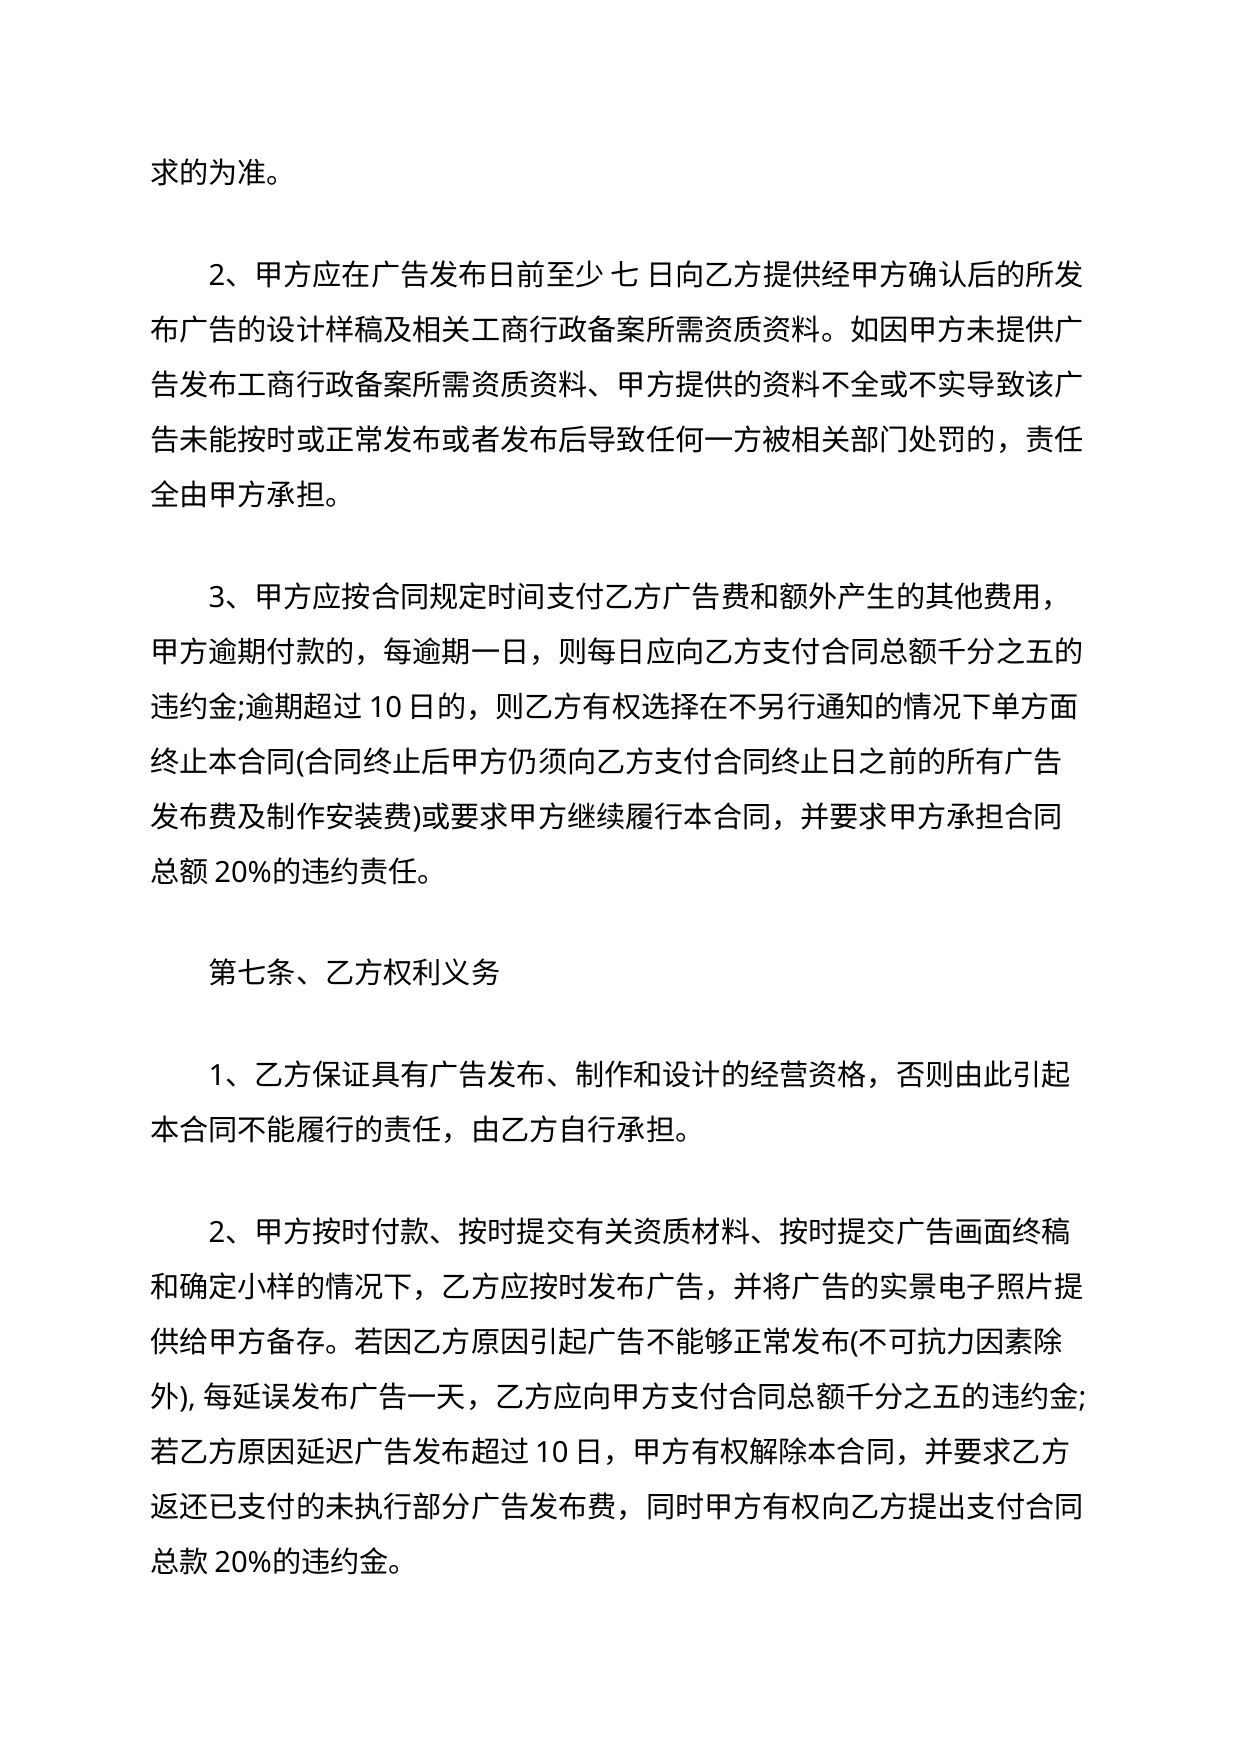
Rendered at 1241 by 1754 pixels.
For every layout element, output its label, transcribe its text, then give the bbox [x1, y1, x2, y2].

text 3、甲方应按合同规定时间支付乙方广告费和额外产生的其他费用，甲方逾期付款的，每逾期一日，则每日应向乙方支付合同总额千分之五的违约金;逾期超过 10日的，则乙方有权选择在不另行通知的情况下单方面终止本合同(合同终止后甲方仍须向乙方支付合同终止日之前的所有广告发布费及制作安装费)或要求甲方继续履行本合同，并要求甲方承担合同总额20%的违约责任。 [150, 573, 1090, 891]
text 第七条、乙方权利义务 [150, 950, 1090, 992]
text 2、甲方应在广告发布日前至少 七 日向乙方提供经甲方确认后的所发布广告的设计样稿及相关工商行政备案所需资质资料。如因甲方未提供广告发布工商行政备案所需资质资料、甲方提供的资料不全或不实导致该广告未能按时或正常发布或者发布后导致任何一方被相关部门处罚的，责任全由甲方承担。 [150, 252, 1090, 514]
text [150, 150, 1090, 192]
text 1、乙方保证具有广告发布、制作和设计的经营资格，否则由此引起本合同不能履行的责任，由乙方自行承担。 [150, 1052, 1090, 1149]
text 2、甲方按时付款、按时提交有关资质材料、按时提交广告画面终稿和确定小样的情况下，乙方应按时发布广告，并将广告的实景电子照片提供给甲方备存。若因乙方原因引起广告不能够正常发布(不可抗力因素除外), 每延误发布广告一天，乙方应向甲方支付合同总额千分之五的违约金;若乙方原因延迟广告发布超过10日，甲方有权解除本合同，并要求乙方返还已支付的未执行部分广告发布费，同时甲方有权向乙方提出支付合同总款20%的违约金。 [150, 1209, 1090, 1581]
